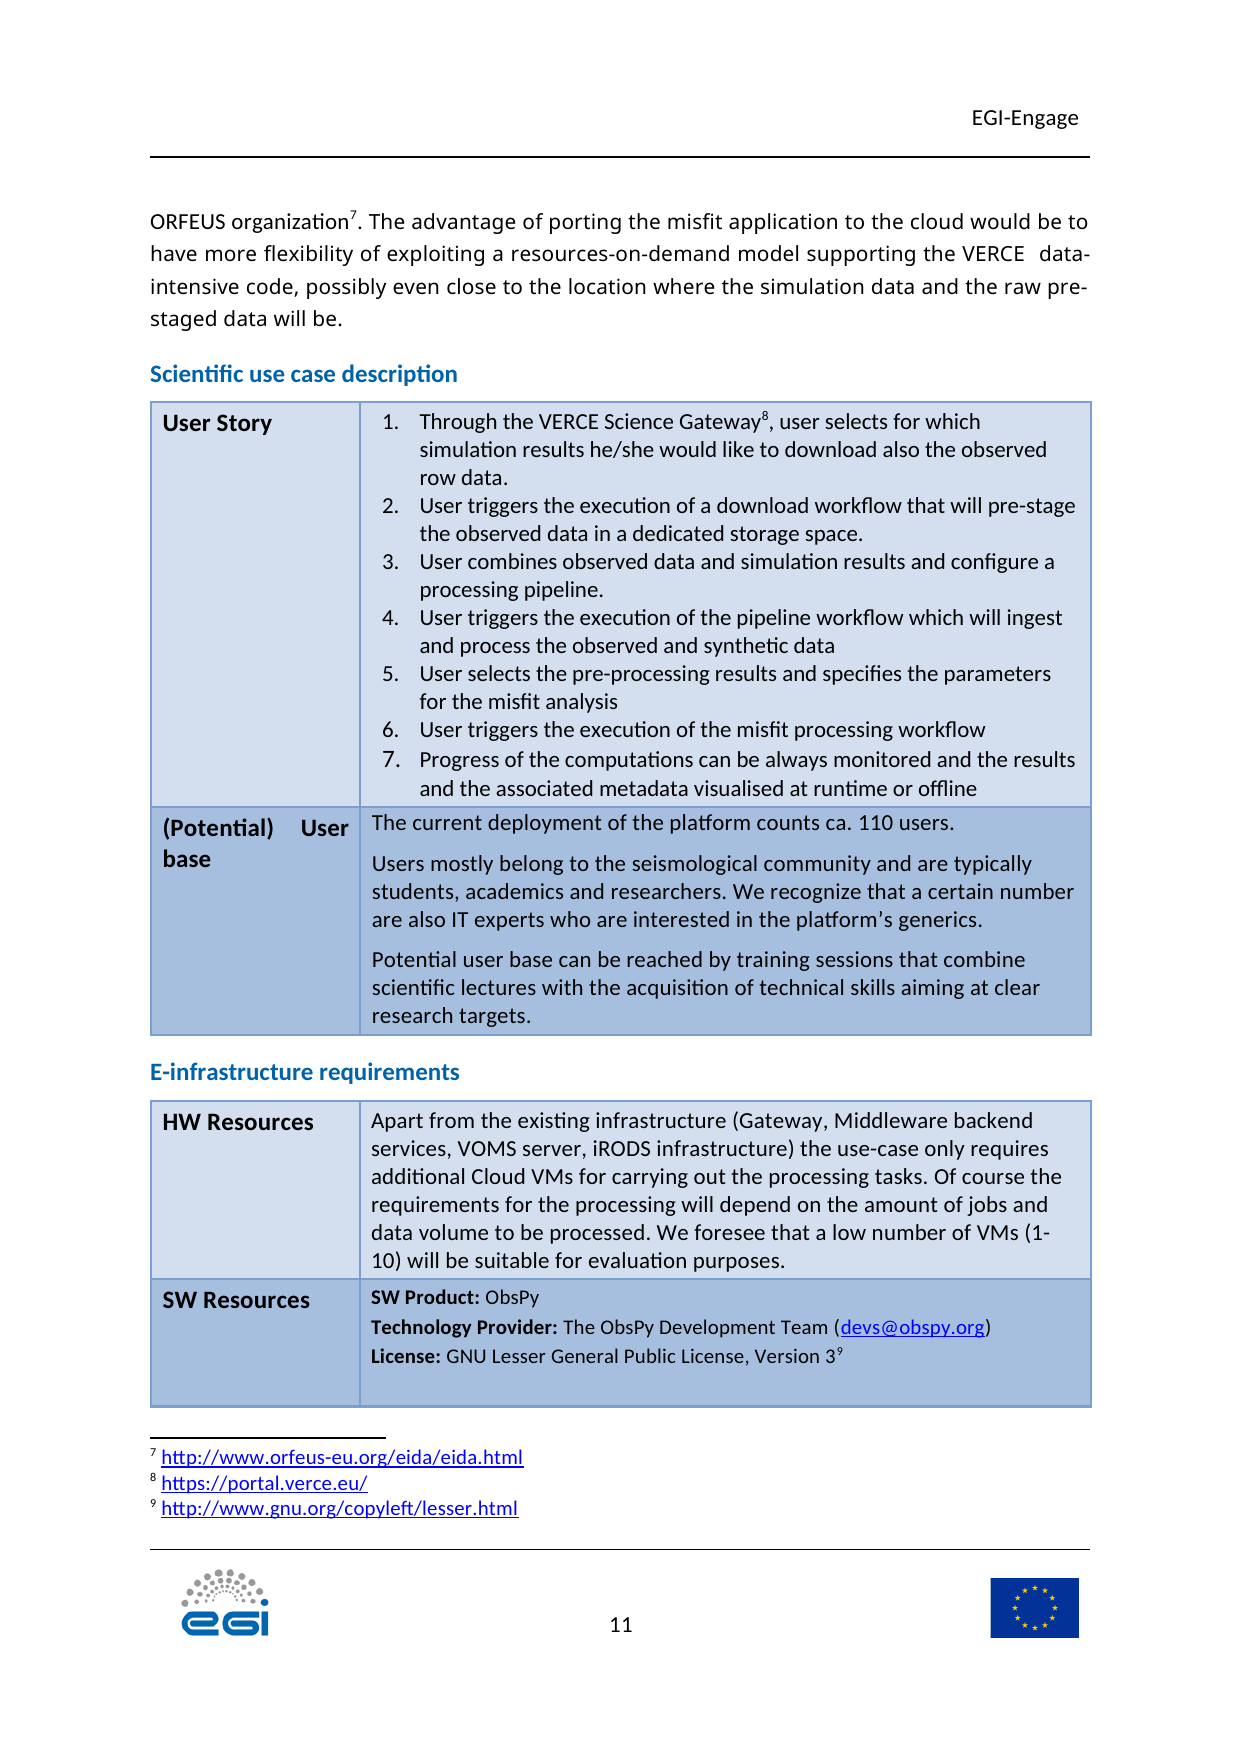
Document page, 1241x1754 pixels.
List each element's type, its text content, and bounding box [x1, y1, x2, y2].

picture [161, 1567, 287, 1638]
table_header User Story [152, 403, 359, 806]
subtitle Scientific use case description [150, 358, 1090, 388]
subtitle E-infrastructure requirements [150, 1057, 1090, 1087]
table_cell SW Resources [152, 1280, 359, 1405]
table_header HW Resources [152, 1102, 359, 1278]
table_cell The current deployment of the platform counts ca. 110 users. Users mostly belong to the seismological community and are typically students, academics and researchers. We recognize that a certain number are also IT experts who are interested in the platform’s generics. Potential user base can be reached by training sessions that combine scientific lectures with the acquisition of technical skills aiming at clear research targets. [361, 808, 1090, 1034]
picture [990, 1578, 1079, 1638]
table_cell (Potential) User base [152, 808, 359, 1034]
table_header Through the VERCE Science Gateway, user selects for which simulation results he/she would like to download also the observed row data. User triggers the execution of a download workflow that will pre-stage the observed data in a dedicated storage space. User combines observed data and simulation results and configure a processing pipeline. User triggers the execution of the pipeline workflow which will ingest and process the observed and synthetic data User selects the pre-processing results and specifies the parameters for the misfit analysis User triggers the execution of the misfit processing workflow Progress of the computations can be always monitored and the results and the associated metadata visualised at runtime or offline [361, 403, 1090, 806]
table_header Apart from the existing infrastructure (Gateway, Middleware backend services, VOMS server, iRODS infrastructure) the use-case only requires additional Cloud VMs for carrying out the processing tasks. Of course the requirements for the processing will depend on the amount of jobs and data volume to be processed. We foresee that a low number of VMs (1-10) will be suitable for evaluation purposes. [361, 1102, 1090, 1278]
